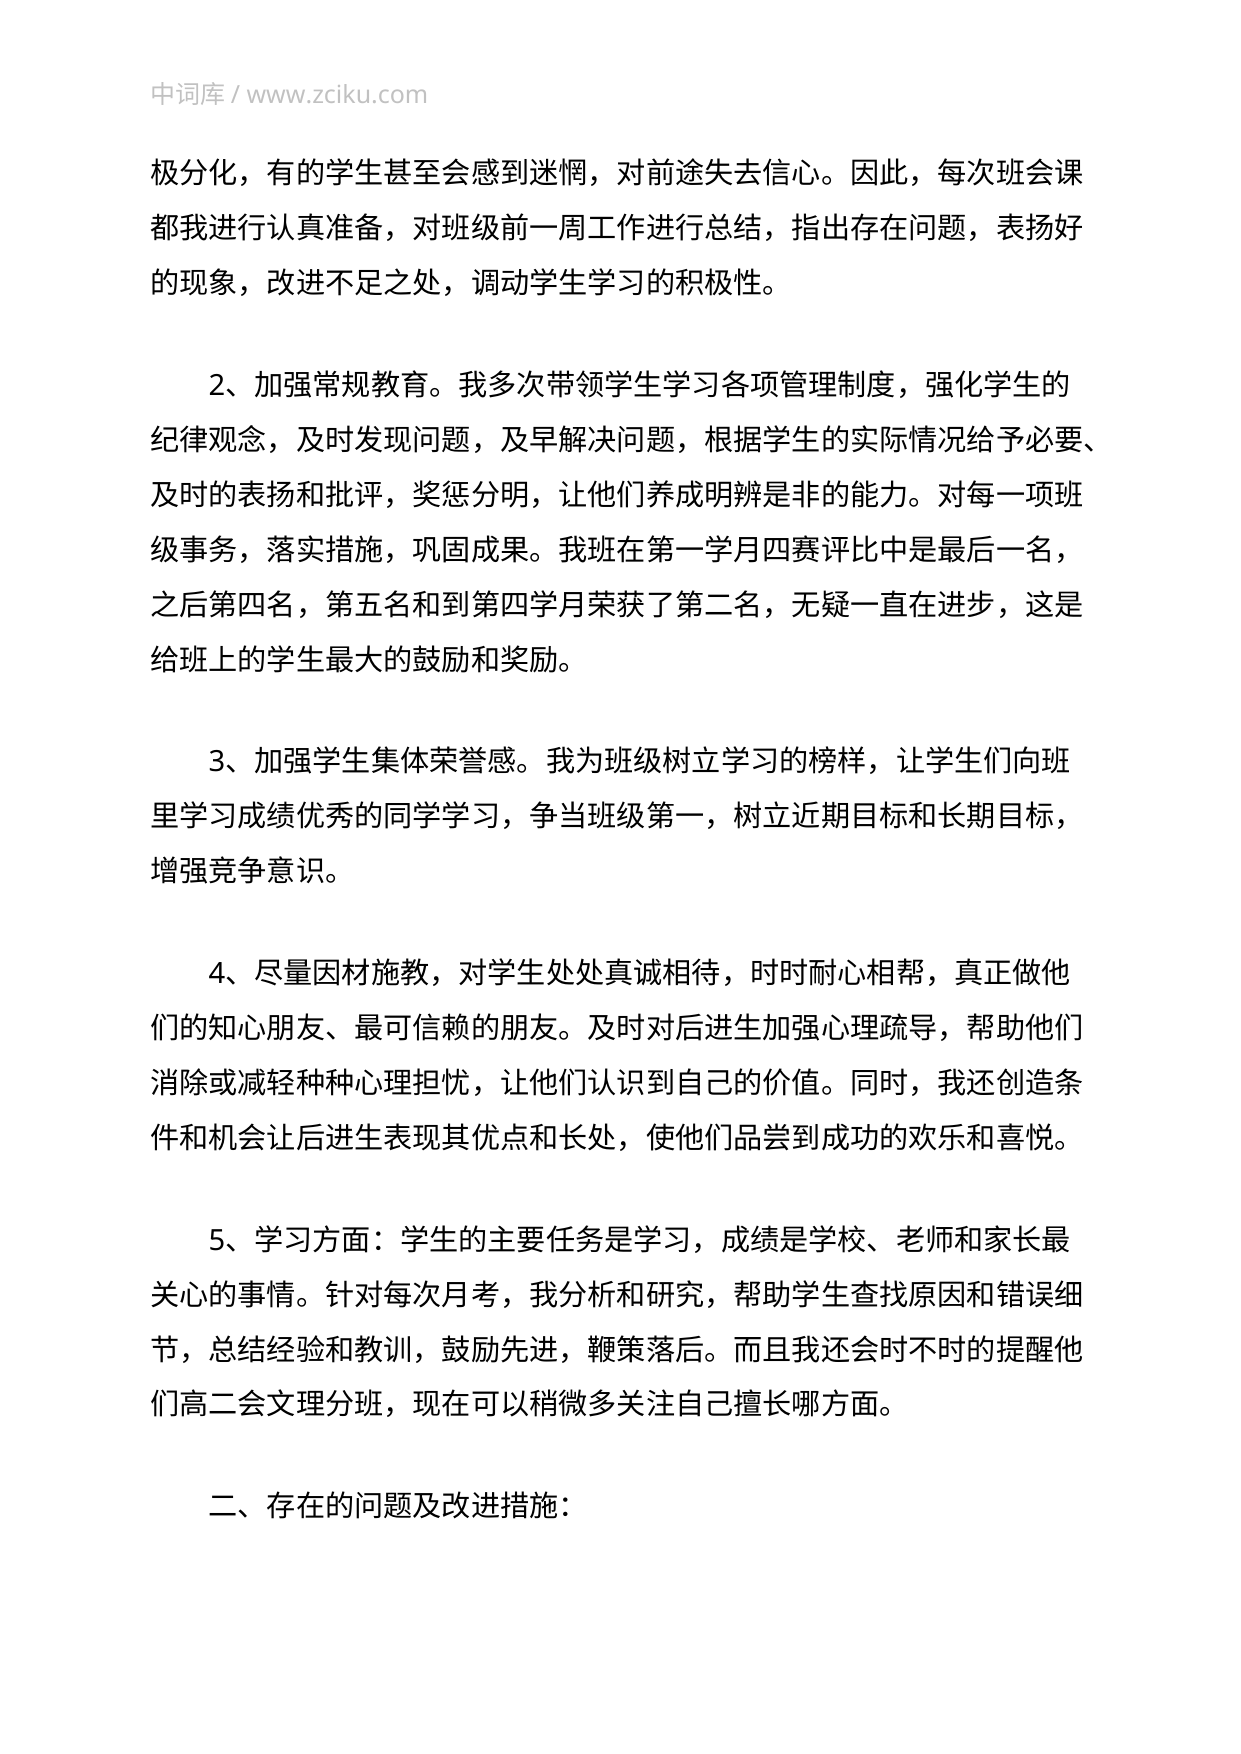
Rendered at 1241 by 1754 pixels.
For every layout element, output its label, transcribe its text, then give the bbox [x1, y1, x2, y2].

text 5、学习方面：学生的主要任务是学习，成绩是学校、老师和家长最关心的事情。针对每次月考，我分析和研究，帮助学生查找原因和错误细节，总结经验和教训，鼓励先进，鞭策落后。而且我还会时不时的提醒他们高二会文理分班，现在可以稍微多关注自己擅长哪方面。 [150, 1216, 1090, 1423]
text 4、尽量因材施教，对学生处处真诚相待，时时耐心相帮，真正做他们的知心朋友、最可信赖的朋友。及时对后进生加强心理疏导，帮助他们消除或减轻种种心理担忧，让他们认识到自己的价值。同时，我还创造条件和机会让后进生表现其优点和长处，使他们品尝到成功的欢乐和喜悦。 [150, 949, 1090, 1157]
text 二、存在的问题及改进措施： [150, 1483, 1090, 1525]
text 2、加强常规教育。我多次带领学生学习各项管理制度，强化学生的纪律观念，及时发现问题，及早解决问题，根据学生的实际情况给予必要、及时的表扬和批评，奖惩分明，让他们养成明辨是非的能力。对每一项班级事务，落实措施，巩固成果。我班在第一学月四赛评比中是最后一名，之后第四名，第五名和到第四学月荣获了第二名，无疑一直在进步，这是给班上的学生最大的鼓励和奖励。 [150, 362, 1090, 678]
text 3、加强学生集体荣誉感。我为班级树立学习的榜样，让学生们向班里学习成绩优秀的同学学习，争当班级第一，树立近期目标和长期目标，增强竞争意识。 [150, 738, 1090, 890]
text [150, 150, 1090, 302]
